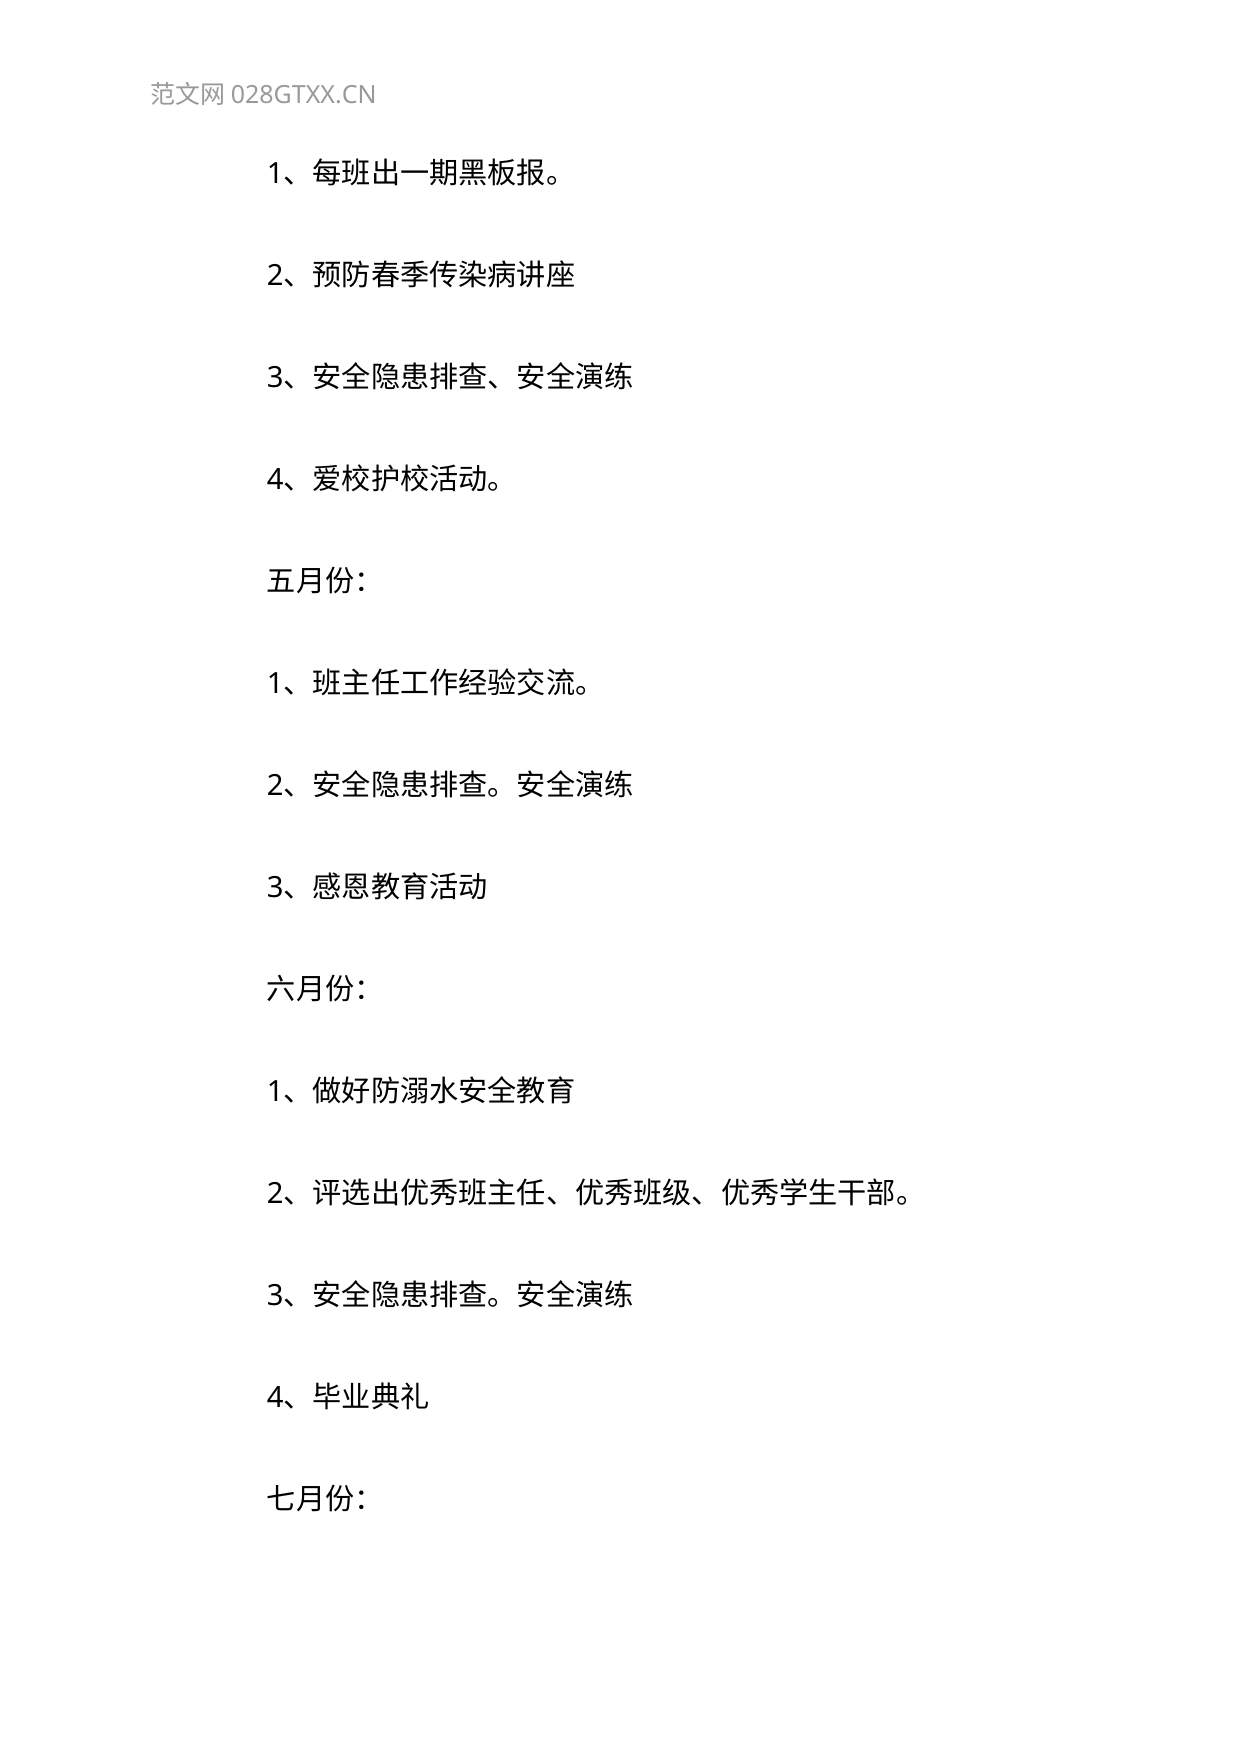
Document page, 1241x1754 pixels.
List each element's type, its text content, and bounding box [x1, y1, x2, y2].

text 七月份： [150, 1475, 1090, 1518]
text 1、做好防溺水安全教育 [150, 1067, 1090, 1110]
text 2、评选出优秀班主任、优秀班级、优秀学生干部。 [150, 1169, 1090, 1212]
text 五月份： [150, 558, 1090, 600]
text 3、感恩教育活动 [150, 864, 1090, 906]
text 4、毕业典礼 [150, 1373, 1090, 1416]
text 2、预防春季传染病讲座 [150, 252, 1090, 294]
text 2、安全隐患排查。安全演练 [150, 762, 1090, 804]
text 1、班主任工作经验交流。 [150, 660, 1090, 702]
text 1、每班出一期黑板报。 [150, 150, 1090, 192]
text 3、安全隐患排查、安全演练 [150, 354, 1090, 396]
text 4、爱校护校活动。 [150, 456, 1090, 498]
text 3、安全隐患排查。安全演练 [150, 1271, 1090, 1314]
text 六月份： [150, 966, 1090, 1008]
